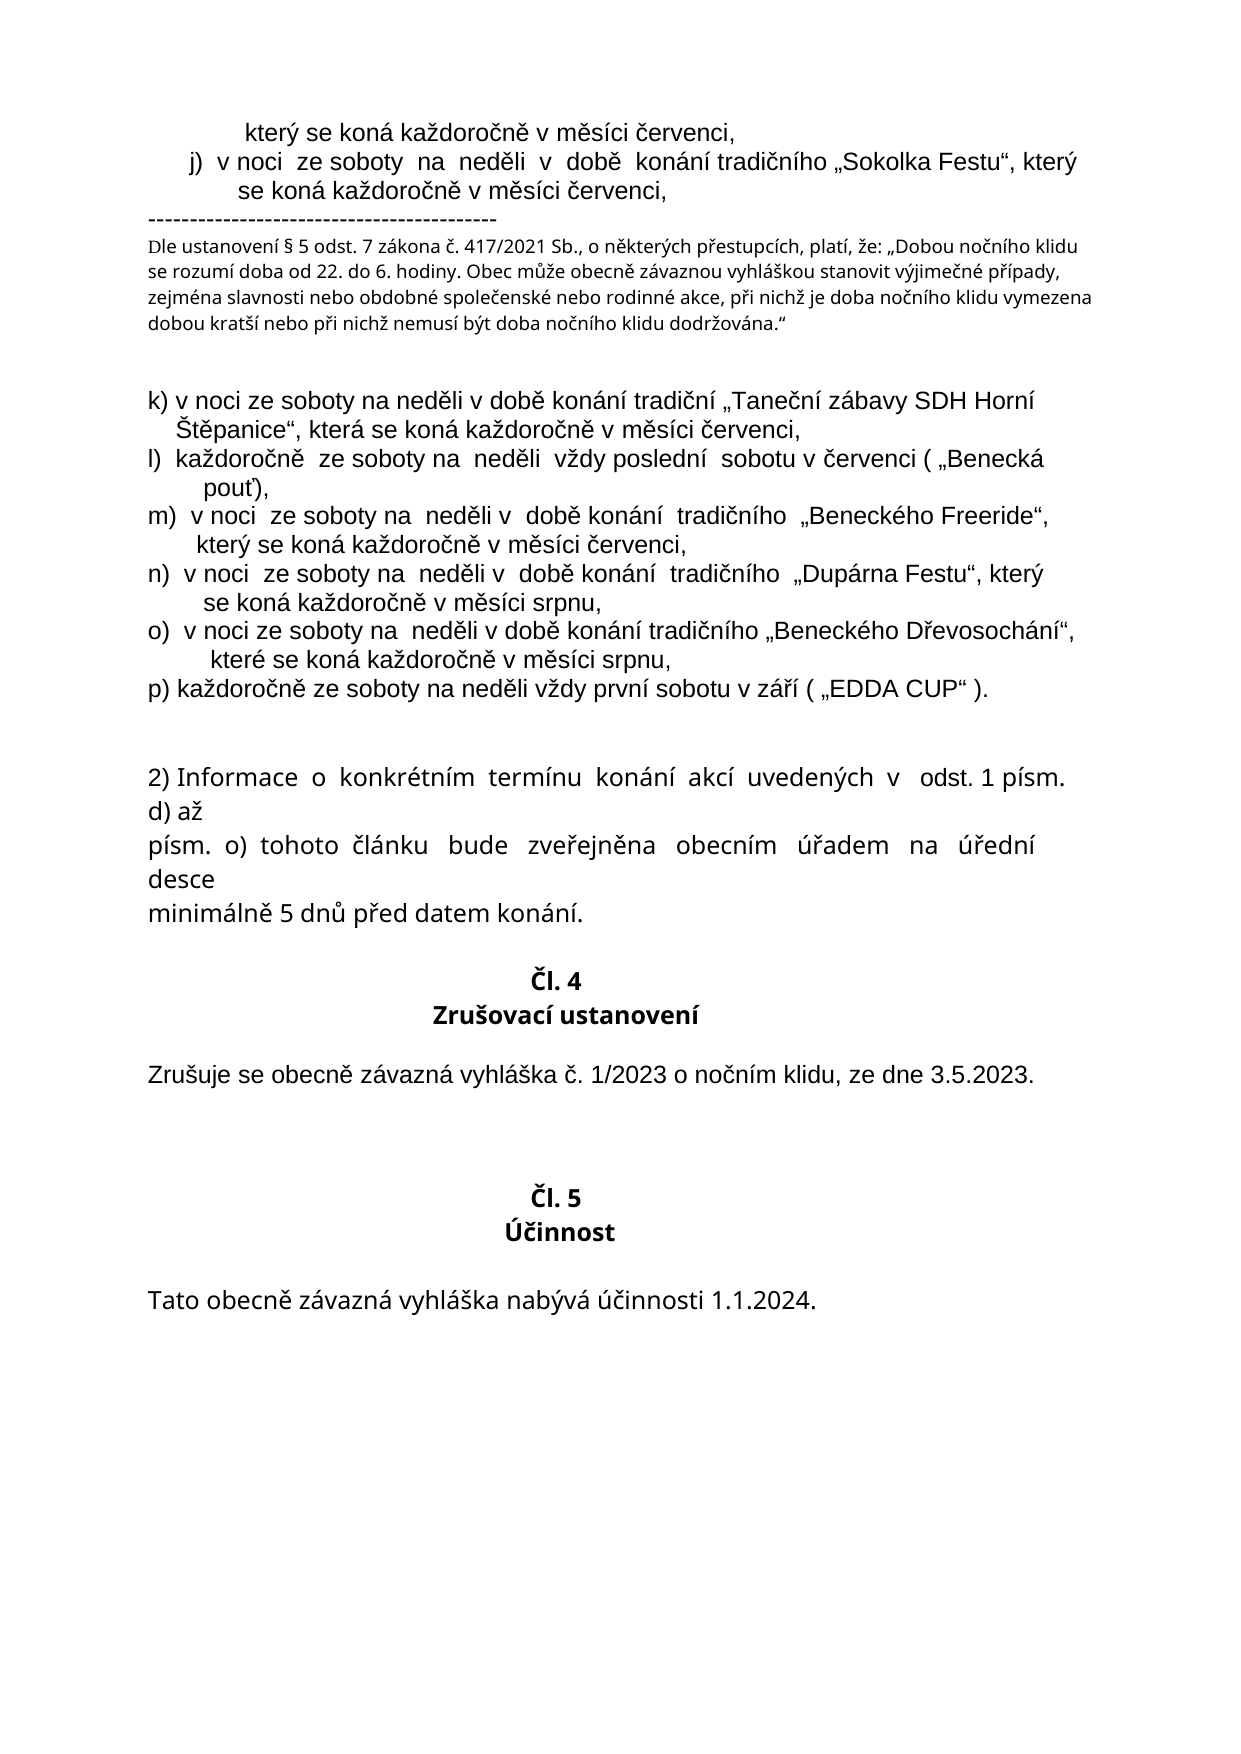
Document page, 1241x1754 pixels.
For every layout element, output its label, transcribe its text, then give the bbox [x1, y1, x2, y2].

text které se koná každoročně v měsíci srpnu, [148, 645, 1093, 674]
text p) každoročně ze soboty na neděli vždy první sobotu v září ( „EDDA CUP“ ). [148, 674, 1093, 703]
text se koná každoročně v měsíci červenci, [148, 176, 1093, 204]
text m) v noci ze soboty na neděli v době konání tradičního „Beneckého Freeride“, [148, 501, 1093, 530]
text písm. o) tohoto článku bude zveřejněna obecním úřadem na úřední desce [148, 827, 1093, 896]
text Tato obecně závazná vyhláška nabývá účinnosti 1.1.2024. [148, 1282, 1093, 1316]
text Štěpanice“, která se koná každoročně v měsíci červenci, [148, 415, 1093, 444]
text Dle ustanovení § 5 odst. 7 zákona č. 417/2021 Sb., o některých přestupcích, platí, že: „Dobou nočního klidu se rozumí doba od 22. do 6. hodiny. Obec může obecně závaznou vyhláškou stanovit výjimečné případy, zejména slavnosti nebo obdobné společenské nebo rodinné akce, při nichž je doba nočního klidu vymezena dobou kratší nebo při nichž nemusí být doba nočního klidu dodržována.“ [148, 233, 1093, 335]
text Účinnost [148, 1214, 1093, 1248]
text Čl. 5 [148, 1180, 1093, 1214]
text 2) Informace o konkrétním termínu konání akcí uvedených v odst. 1 písm. d) až [148, 759, 1093, 827]
text který se koná každoročně v měsíci červenci, [148, 530, 1093, 559]
text ------------------------------------------ [148, 204, 1093, 233]
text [148, 118, 1093, 147]
text pouť), [148, 473, 1093, 501]
text l) každoročně ze soboty na neděli vždy poslední sobotu v červenci ( „Benecká [148, 444, 1093, 473]
text k) v noci ze soboty na neděli v době konání tradiční „Taneční zábavy SDH Horní [148, 386, 1093, 415]
text minimálně 5 dnů před datem konání. [148, 896, 1093, 930]
text se koná každoročně v měsíci srpnu, [148, 588, 1093, 616]
text n) v noci ze soboty na neděli v době konání tradičního „Dupárna Festu“, který [148, 559, 1093, 588]
text Zrušuje se obecně závazná vyhláška č. 1/2023 o nočním klidu, ze dne 3.5.2023. [148, 1060, 1093, 1089]
text Zrušovací ustanovení [148, 998, 1093, 1032]
text Čl. 4 [148, 964, 1093, 998]
text o) v noci ze soboty na neděli v době konání tradičního „Beneckého Dřevosochání“, [148, 616, 1093, 645]
text j) v noci ze soboty na neděli v době konání tradičního „Sokolka Festu“, který [148, 147, 1093, 176]
